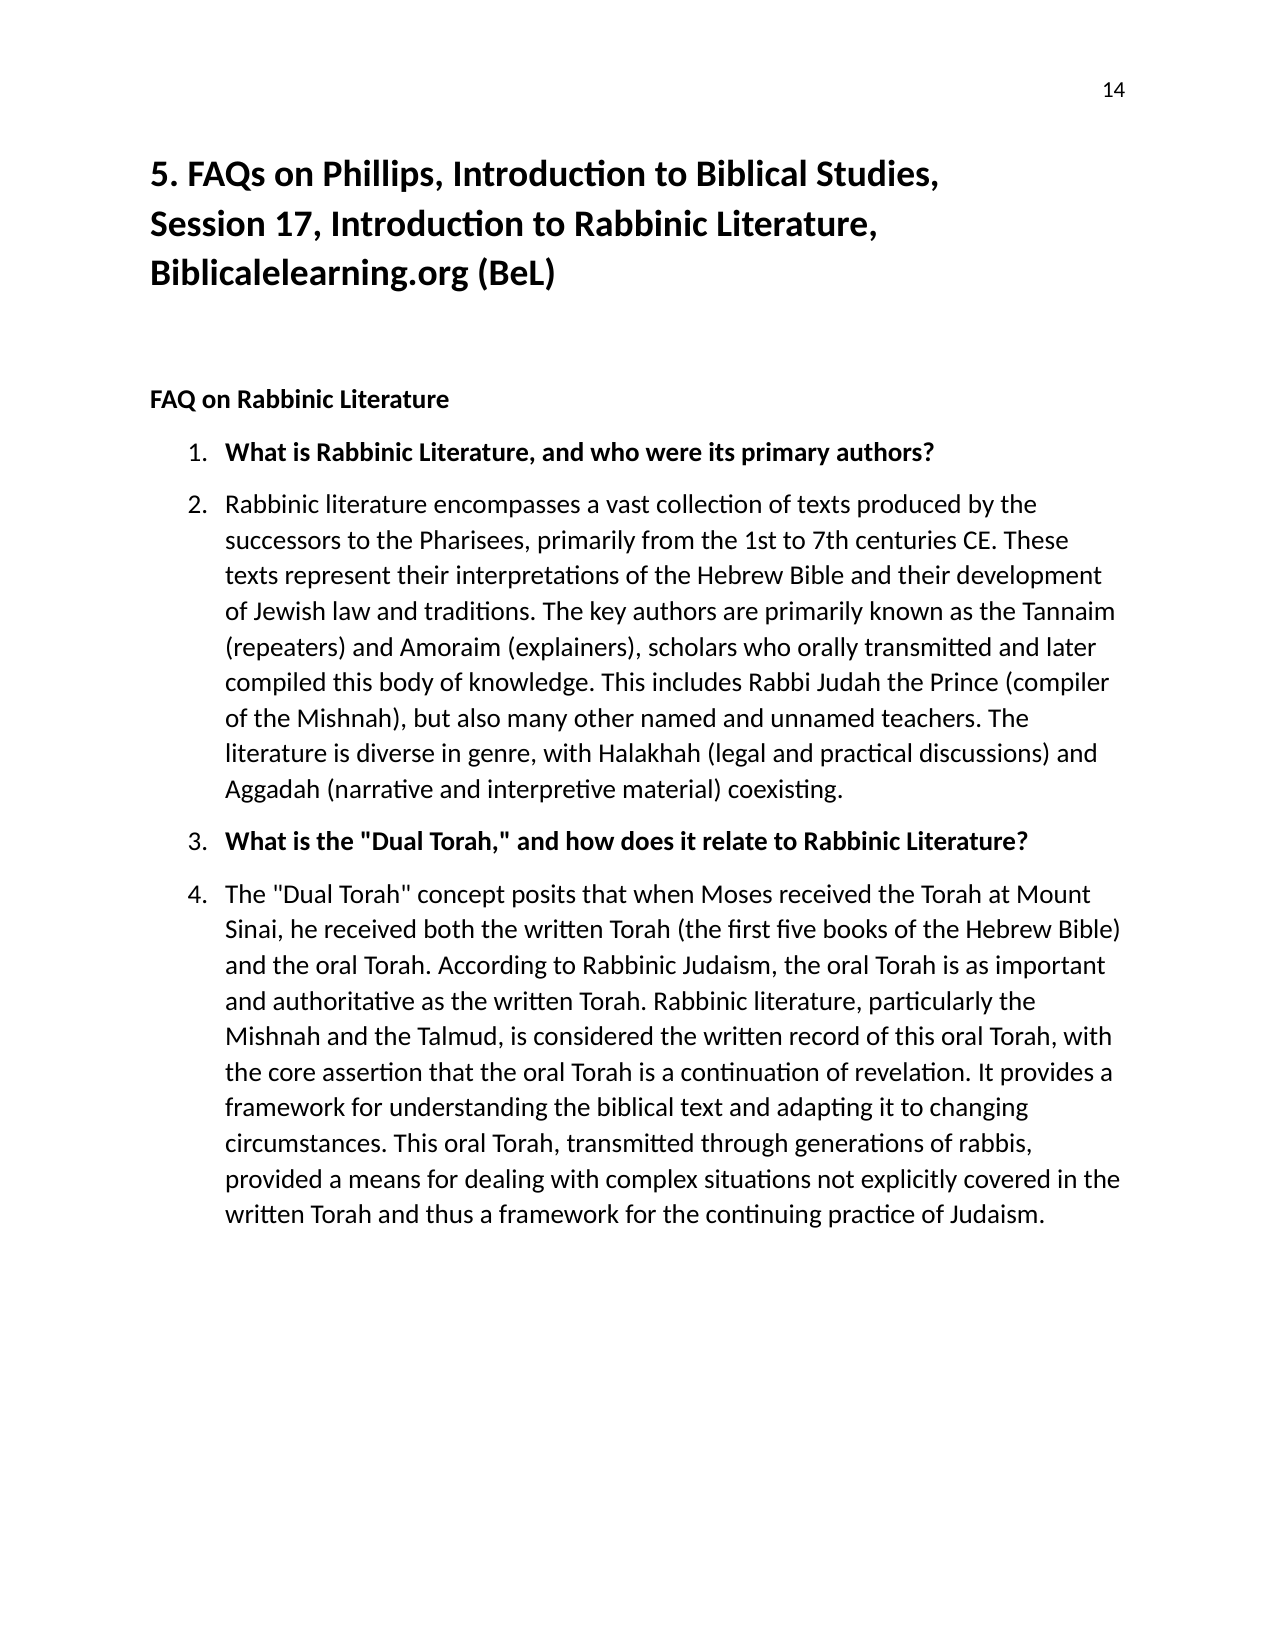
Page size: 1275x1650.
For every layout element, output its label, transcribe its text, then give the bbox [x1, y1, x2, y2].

list The "Dual Torah" concept posits that when Moses received the Torah at Mount Sinai, he received both the written Torah (the first five books of the Hebrew Bible) and the oral Torah. According to Rabbinic Judaism, the oral Torah is as important and authoritative as the written Torah. Rabbinic literature, particularly the Mishnah and the Talmud, is considered the written record of this oral Torah, with the core assertion that the oral Torah is a continuation of revelation. It provides a framework for understanding the biblical text and adapting it to changing circumstances. This oral Torah, transmitted through generations of rabbis, provided a means for dealing with complex situations not explicitly covered in the written Torah and thus a framework for the continuing practice of Judaism. [187, 877, 1125, 1231]
text 5. FAQs on Phillips, Introduction to Biblical Studies, Session 17, Introduction to Rabbinic Literature, Biblicalelearning.org (BeL) Top of Form [150, 150, 1125, 363]
list What is Rabbinic Literature, and who were its primary authors? [187, 435, 1125, 468]
list Rabbinic literature encompasses a vast collection of texts produced by the successors to the Pharisees, primarily from the 1st to 7th centuries CE. These texts represent their interpretations of the Hebrew Bible and their development of Jewish law and traditions. The key authors are primarily known as the Tannaim (repeaters) and Amoraim (explainers), scholars who orally transmitted and later compiled this body of knowledge. This includes Rabbi Judah the Prince (compiler of the Mishnah), but also many other named and unnamed teachers. The literature is diverse in genre, with Halakhah (legal and practical discussions) and Aggadah (narrative and interpretive material) coexisting. [187, 487, 1125, 805]
list What is the "Dual Torah," and how does it relate to Rabbinic Literature? [187, 824, 1125, 858]
text FAQ on Rabbinic Literature [150, 383, 1125, 416]
